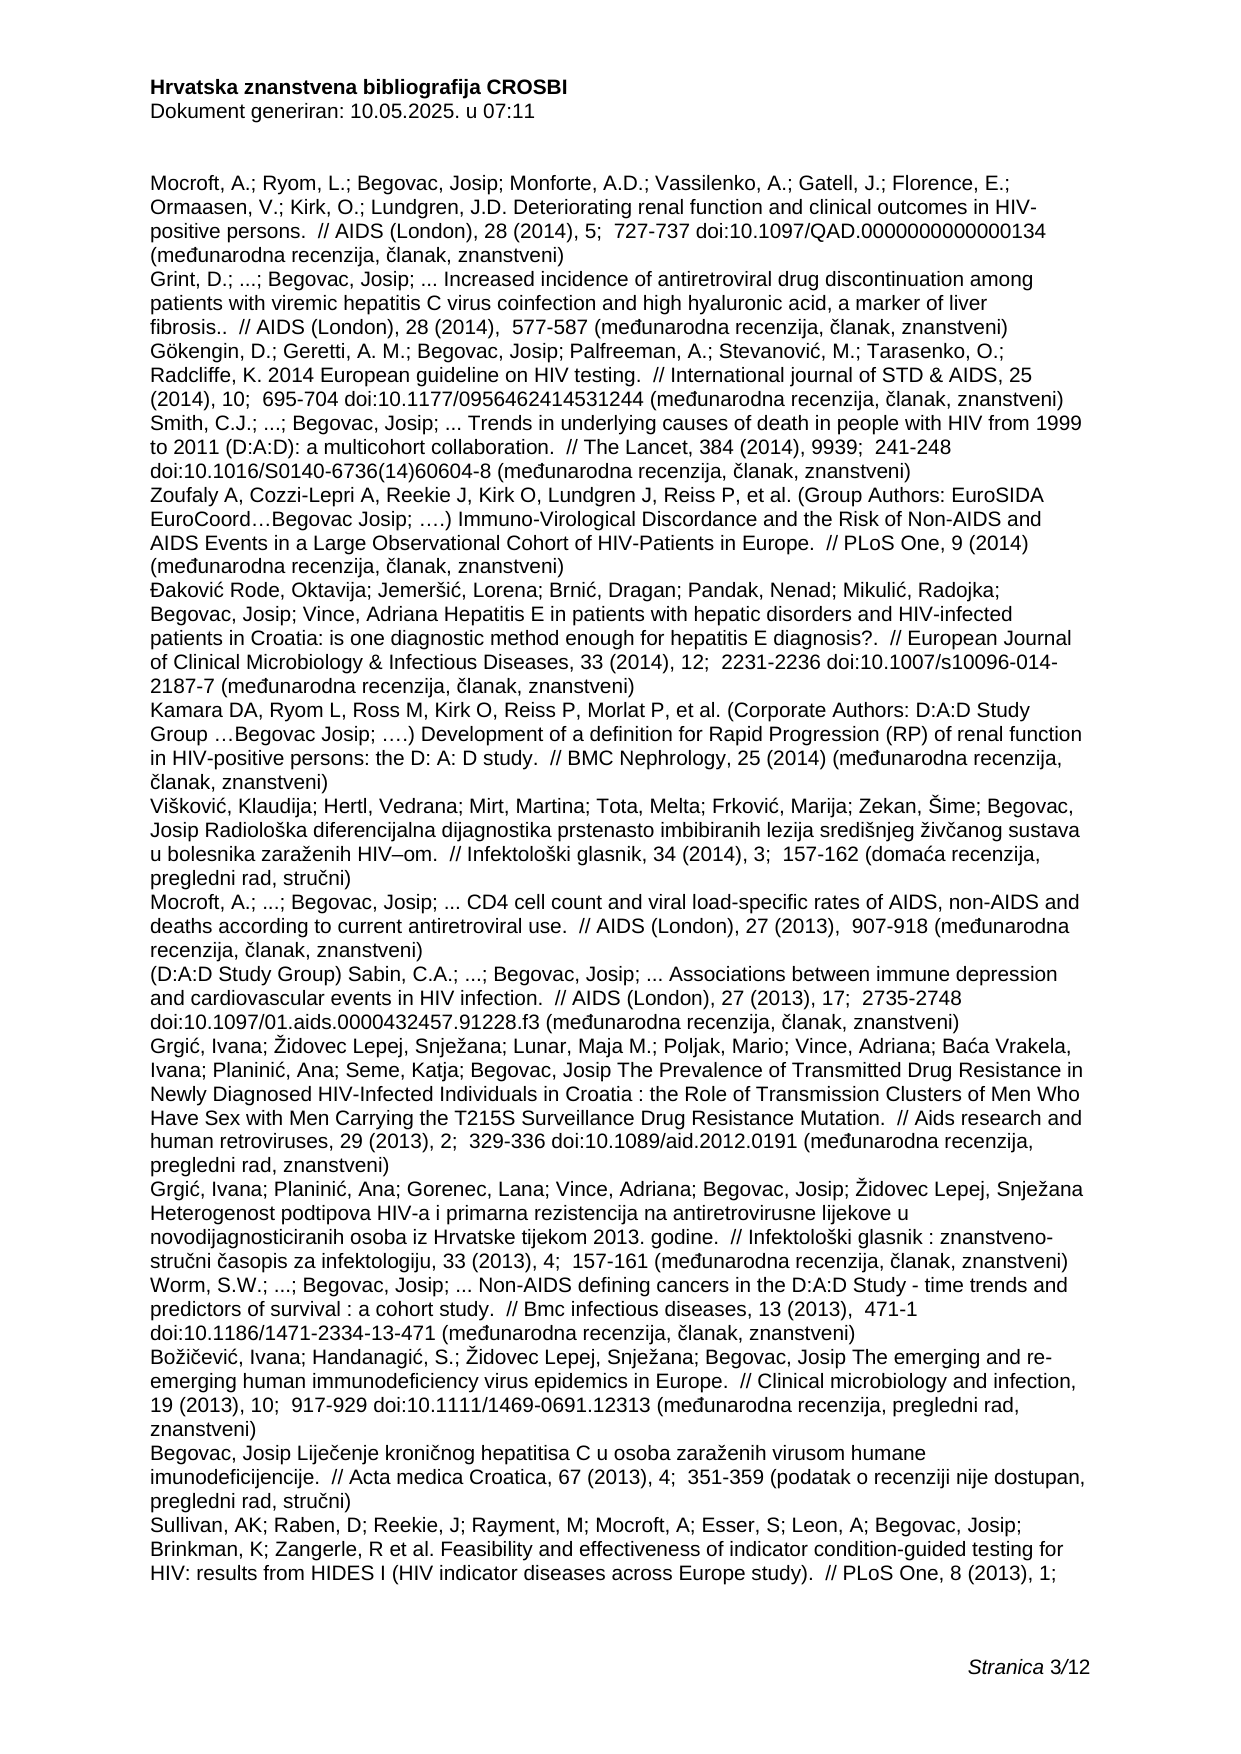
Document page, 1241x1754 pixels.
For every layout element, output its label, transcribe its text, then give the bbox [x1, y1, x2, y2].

text Đaković Rode, Oktavija; Jemeršić, Lorena; Brnić, Dragan; Pandak, Nenad; Mikulić, Radojka; Begovac, Josip; Vince, Adriana [150, 578, 1090, 698]
text Mocroft, A.; Ryom, L.; Begovac, Josip; Monforte, A.D.; Vassilenko, A.; Gatell, J.; Florence, E.; Ormaasen, V.; Kirk, O.; Lundgren, J.D. [150, 171, 1090, 267]
text Gökengin, D.; Geretti, A. M.; Begovac, Josip; Palfreeman, A.; Stevanović, M.; Tarasenko, O.; Radcliffe, K. [150, 339, 1090, 411]
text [150, 1513, 1090, 1584]
text Božičević, Ivana; Handanagić, S.; Židovec Lepej, Snježana; Begovac, Josip [150, 1345, 1090, 1441]
text Smith, C.J.; ...; Begovac, Josip; ... [150, 411, 1090, 482]
text Begovac, Josip [150, 1441, 1090, 1513]
text Višković, Klaudija; Hertl, Vedrana; Mirt, Martina; Tota, Melta; Frković, Marija; Zekan, Šime; Begovac, Josip [150, 794, 1090, 890]
text Grgić, Ivana; Planinić, Ana; Gorenec, Lana; Vince, Adriana; Begovac, Josip; Židovec Lepej, Snježana [150, 1177, 1090, 1273]
text Kamara DA, Ryom L, Ross M, Kirk O, Reiss P, Morlat P, et al. (Corporate Authors: D:A:D Study Group …Begovac Josip; ….) [150, 698, 1090, 794]
text Grint, D.; ...; Begovac, Josip; ... [150, 267, 1090, 339]
text Worm, S.W.; ...; Begovac, Josip; ... [150, 1273, 1090, 1345]
text Mocroft, A.; ...; Begovac, Josip; ... [150, 890, 1090, 962]
text Grgić, Ivana; Židovec Lepej, Snježana; Lunar, Maja M.; Poljak, Mario; Vince, Adriana; Baća Vrakela, Ivana; Planinić, Ana; Seme, Katja; Begovac, Josip [150, 1033, 1090, 1177]
text (D:A:D Study Group) Sabin, C.A.; ...; Begovac, Josip; ... [150, 962, 1090, 1033]
text Zoufaly A, Cozzi-Lepri A, Reekie J, Kirk O, Lundgren J, Reiss P, et al. (Group Authors: EuroSIDA EuroCoord…Begovac Josip; ….) [150, 482, 1090, 578]
